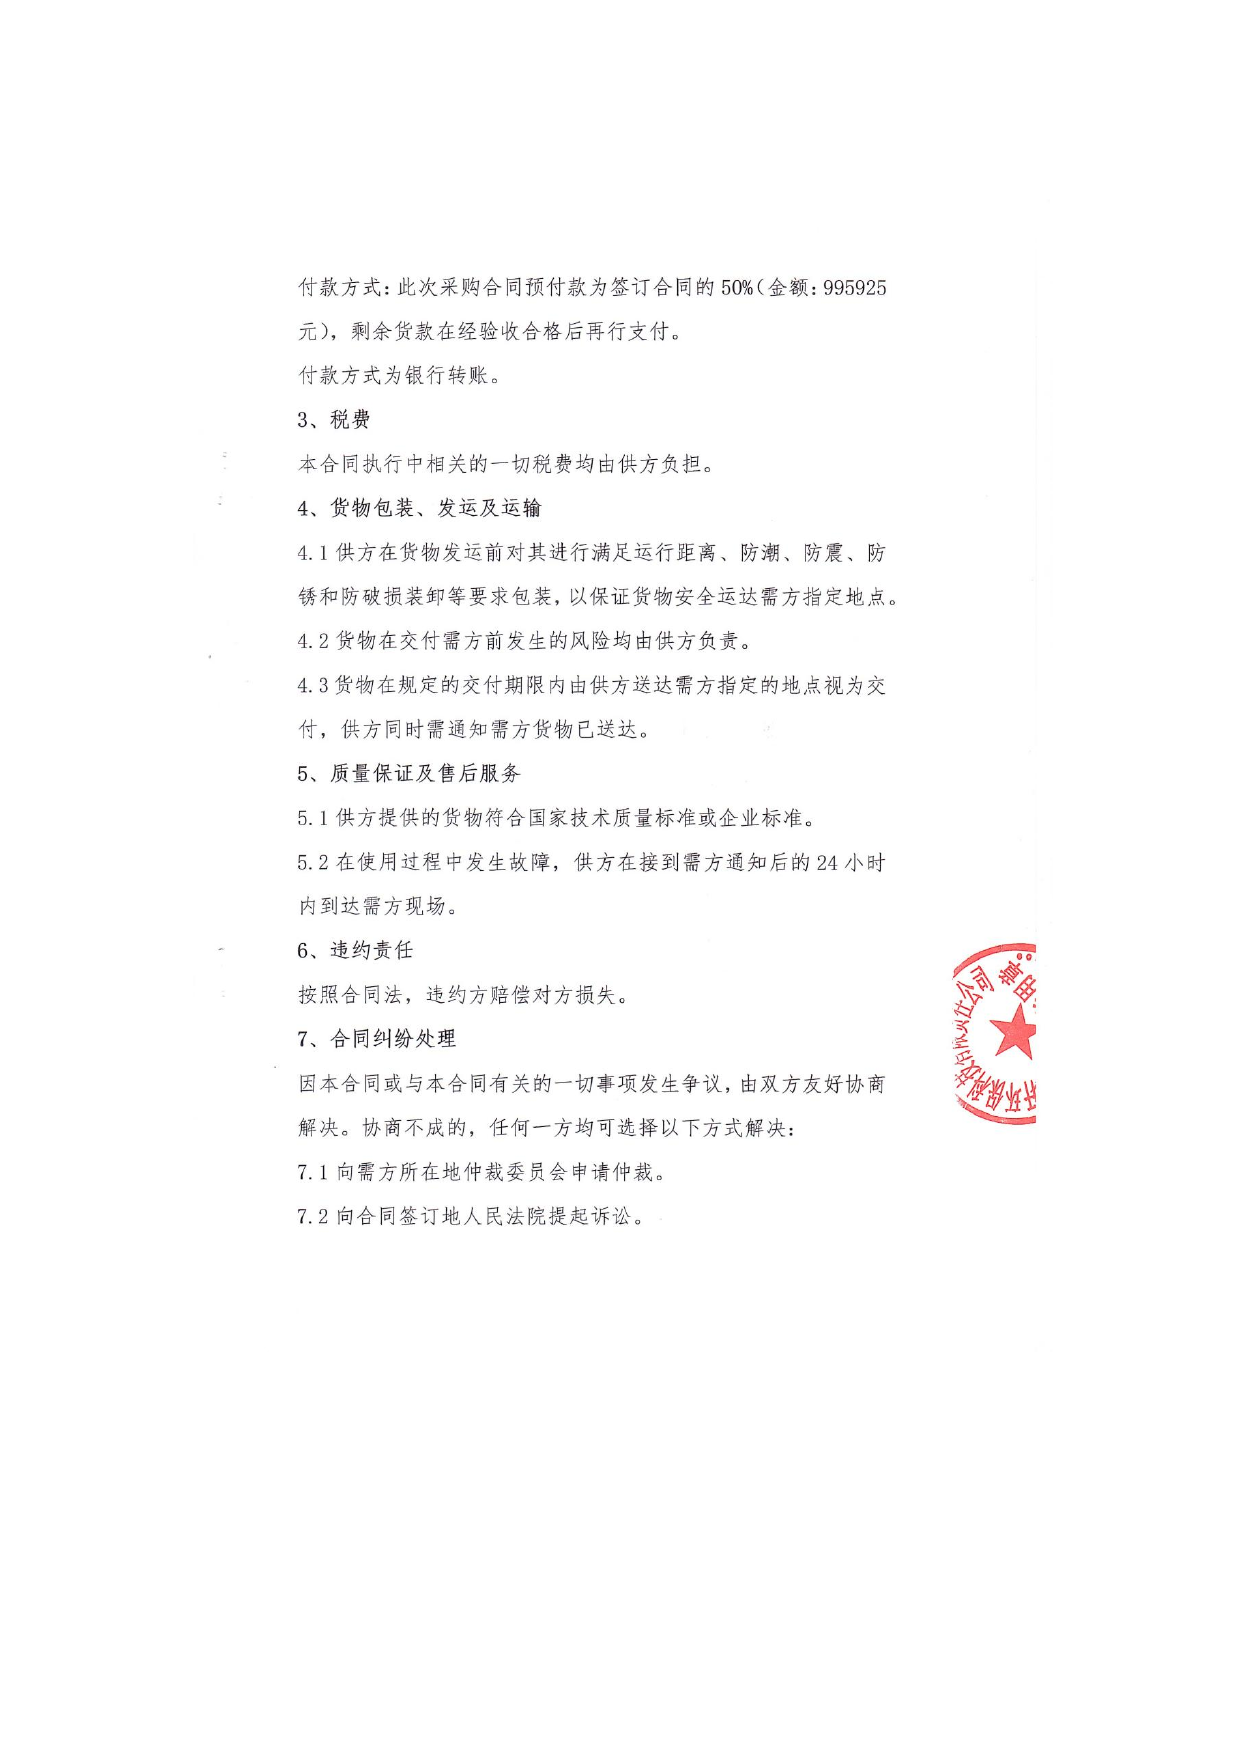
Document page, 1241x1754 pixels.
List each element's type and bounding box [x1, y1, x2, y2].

picture [187, 162, 1053, 1352]
